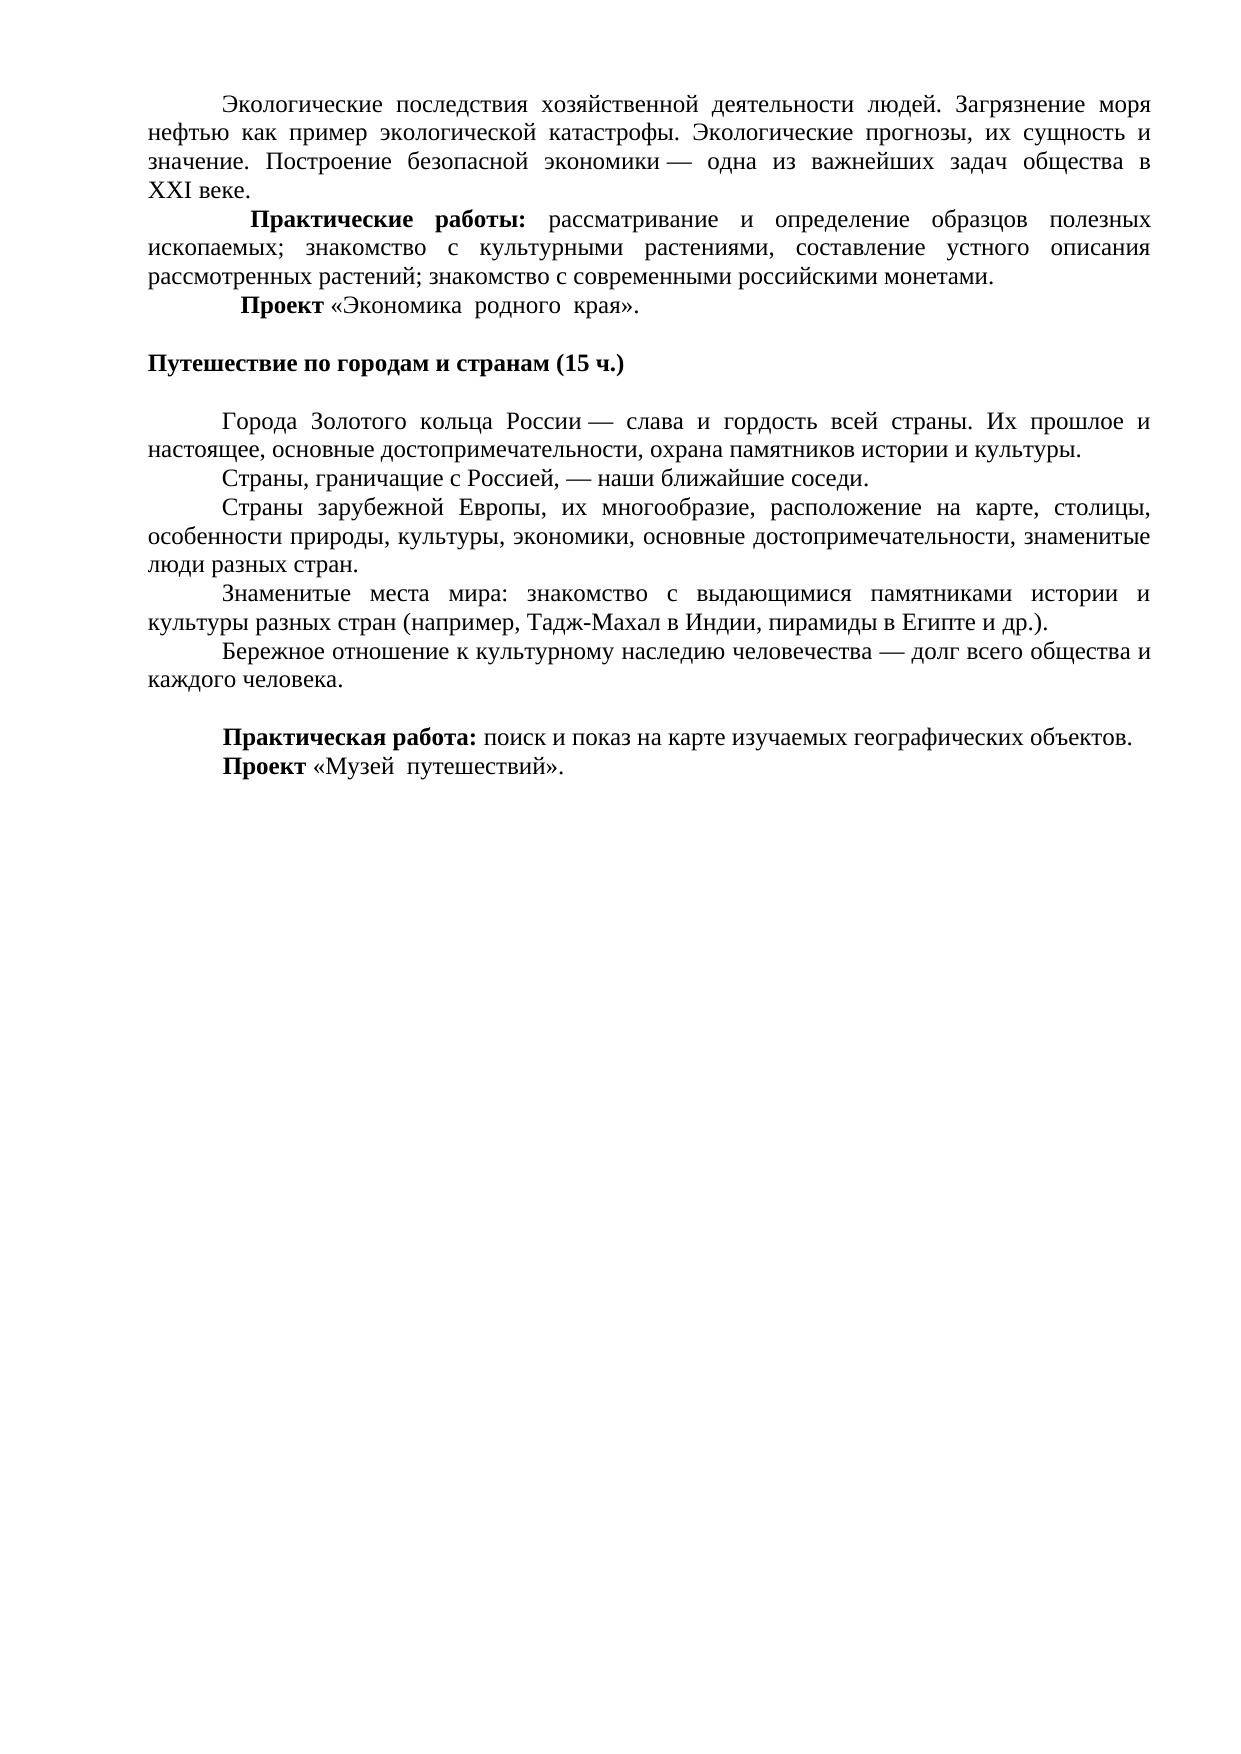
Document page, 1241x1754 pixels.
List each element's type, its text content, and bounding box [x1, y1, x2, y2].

text Знаменитые места мира: знакомство с выдающимися памятниками истории и культуры разных стран (например, Тадж-Махал в Индии, пирамиды в Египте и др.). [148, 578, 1152, 636]
text Проект «Музей путешествий». [148, 751, 1152, 779]
text Города Золотого кольца России — слава и гордость всей страны. Их прошлое и настоящее, основные достопримечательности, охрана памятников истории и культуры. [148, 406, 1152, 463]
text Страны зарубежной Европы, их многообразие, расположение на карте, столицы, особенности природы, культуры, экономики, основные достопримечательности, знаменитые люди разных стран. [148, 492, 1152, 578]
text Практическая работа: поиск и показ на карте изучаемых географических объектов. [148, 693, 1152, 751]
text Проект «Экономика родного края». [148, 290, 1152, 319]
text Страны, граничащие с Россией, — наши ближайшие соседи. [148, 463, 1152, 492]
text Путешествие по городам и странам (15 ч.) [148, 348, 1152, 377]
text Экологические последствия хозяйственной деятельности людей. Загрязнение моря нефтью как пример экологической катастрофы. Экологические прогнозы, их сущность и значение. Построение безопасной экономики — одна из важнейших задач общества в ХХI веке. Практические работы: рассматривание и определение образцов полезных ископаемых; знакомство с культурными растениями, составление устного описания рассмотренных растений; знакомство с современными российскими монетами. [148, 89, 1152, 290]
text Бережное отношение к культурному наследию человечества — долг всего общества и каждого человека. [148, 636, 1152, 693]
